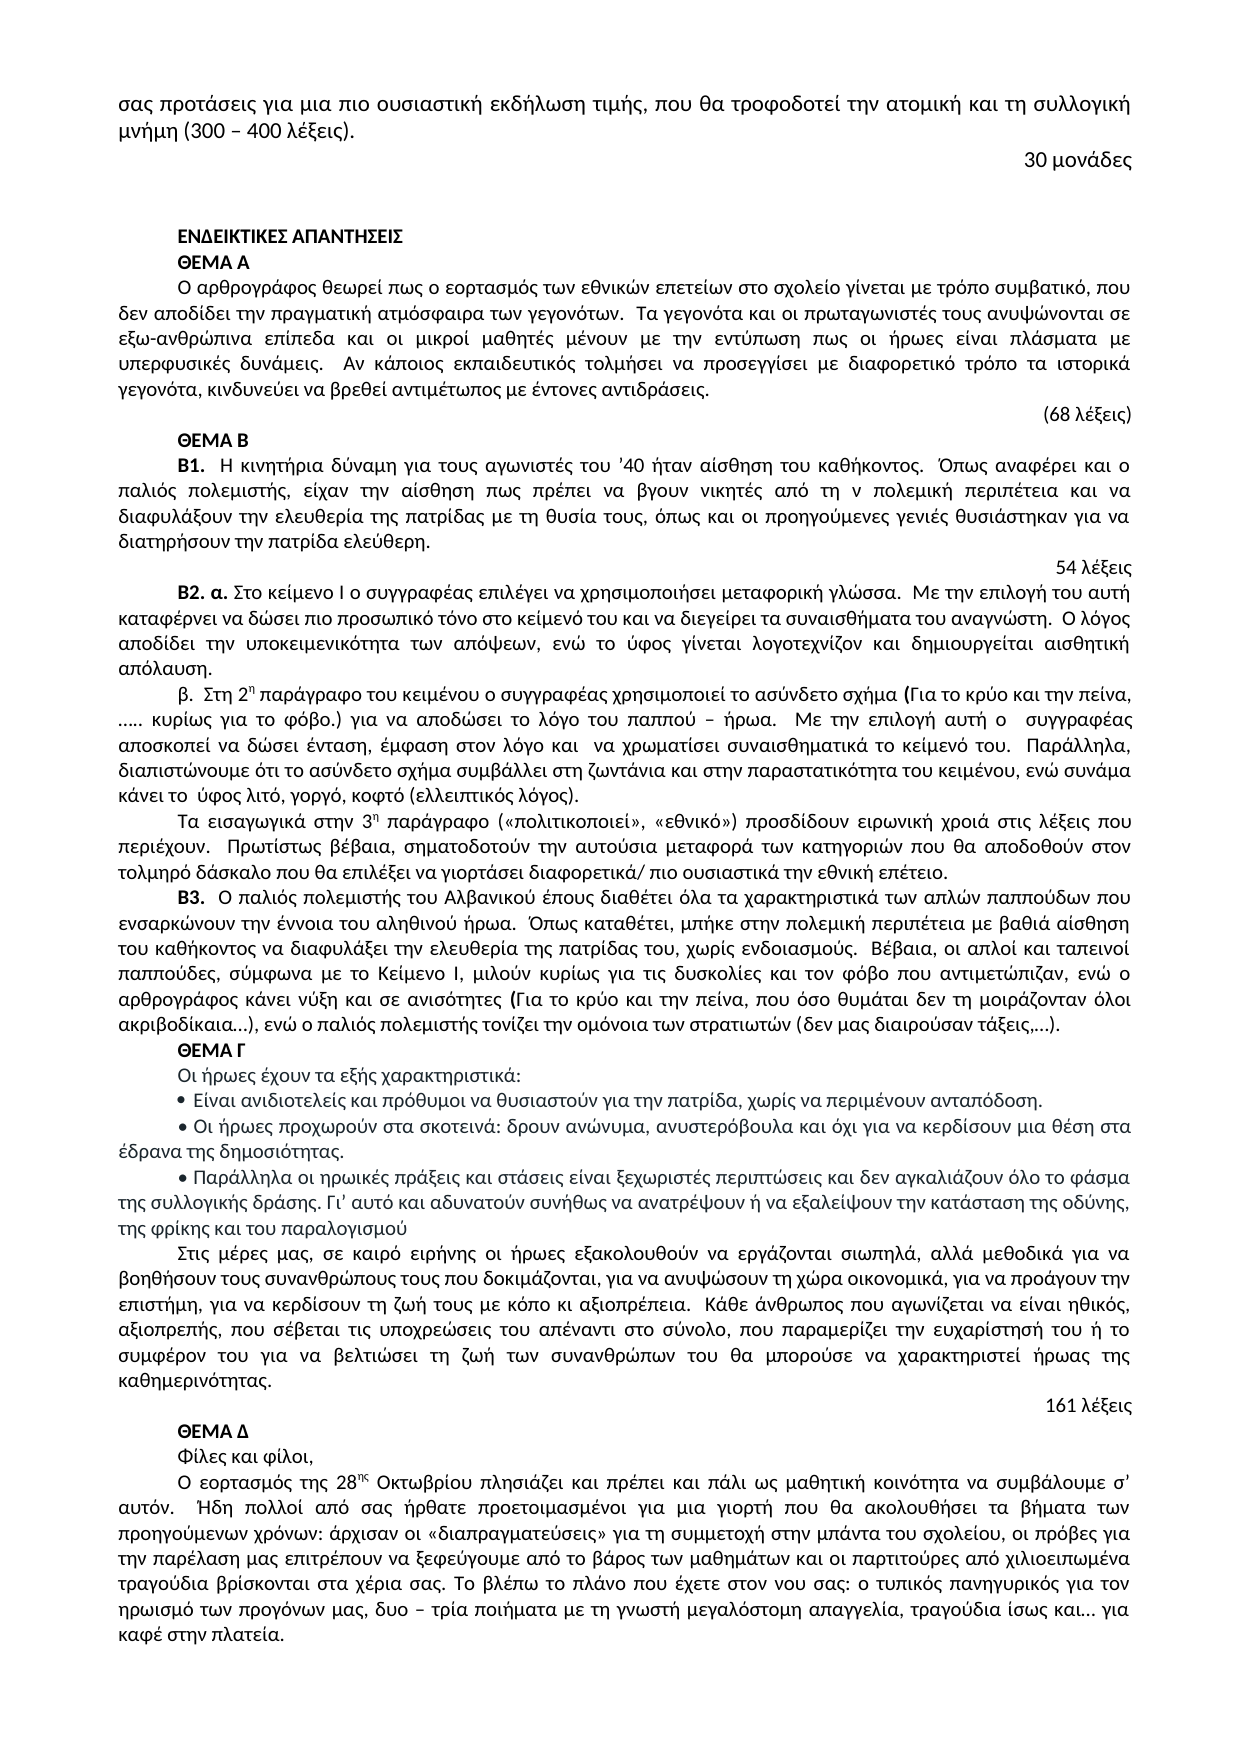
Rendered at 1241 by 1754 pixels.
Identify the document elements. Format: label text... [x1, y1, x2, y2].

text (68 λέξεις) [118, 401, 1132, 427]
text ΘΕΜΑ Α [118, 249, 1132, 274]
text 54 λέξεις [118, 554, 1132, 579]
text 30 μονάδες [118, 145, 1132, 173]
text 161 λέξεις [118, 1393, 1132, 1418]
text Β3. Ο παλιός πολεμιστής του Αλβανικού έπους διαθέτει όλα τα χαρακτηριστικά των απλών παππούδων που ενσαρκώνουν την έννοια του αληθινού ήρωα. Όπως καταθέτει, μπήκε στην πολεμική περιπέτεια με βαθιά αίσθηση του καθήκοντος να διαφυλάξει την ελευθερία της πατρίδας του, χωρίς ενδοιασμούς. Βέβαια, οι απλοί και ταπεινοί παππούδες, σύμφωνα με το Κείμενο Ι, μιλούν κυρίως για τις δυσκολίες και τον φόβο που αντιμετώπιζαν, ενώ ο αρθρογράφος κάνει νύξη και σε ανισότητες (Για το κρύο και την πείνα, που όσο θυμάται δεν τη μοιράζονταν όλοι ακριβοδίκαια…), ενώ ο παλιός πολεμιστής τονίζει την ομόνοια των στρατιωτών (δεν μας διαιρούσαν τάξεις,…). [118, 884, 1132, 1037]
text β. Στη 2η παράγραφο του κειμένου ο συγγραφέας χρησιμοποιεί το ασύνδετο σχήμα (Για το κρύο και την πείνα, ….. κυρίως για το φόβο.) για να αποδώσει το λόγο του παππού – ήρωα. Με την επιλογή αυτή ο συγγραφέας αποσκοπεί να δώσει ένταση, έμφαση στον λόγο και να χρωματίσει συναισθηματικά το κείμενό του. Παράλληλα, διαπιστώνουμε ότι το ασύνδετο σχήμα συμβάλλει στη ζωντάνια και στην παραστατικότητα του κειμένου, ενώ συνάμα κάνει το ύφος λιτό, γοργό, κοφτό (ελλειπτικός λόγος). [118, 681, 1132, 808]
text Β2. α. Στο κείμενο Ι ο συγγραφέας επιλέγει να χρησιμοποιήσει μεταφορική γλώσσα. Με την επιλογή του αυτή καταφέρνει να δώσει πιο προσωπικό τόνο στο κείμενό του και να διεγείρει τα συναισθήματα του αναγνώστη. Ο λόγος αποδίδει την υποκειμενικότητα των απόψεων, ενώ το ύφος γίνεται λογοτεχνίζον και δημιουργείται αισθητική απόλαυση. [118, 579, 1132, 681]
text • Παράλληλα οι ηρωικές πράξεις και στάσεις είναι ξεχωριστές περιπτώσεις και δεν αγκαλιάζουν όλο το φάσμα της συλλογικής δράσης. Γι’ αυτό και αδυνατούν συνήθως να ανατρέψουν ή να εξαλείψουν την κατάσταση της οδύνης, της φρίκης και του παραλογισμού [118, 1164, 1132, 1240]
text Οι ήρωες έχουν τα εξής χαρακτηριστικά: [118, 1062, 1132, 1088]
text Στις μέρες μας, σε καιρό ειρήνης οι ήρωες εξακολουθούν να εργάζονται σιωπηλά, αλλά μεθοδικά για να βοηθήσουν τους συνανθρώπους τους που δοκιμάζονται, για να ανυψώσουν τη χώρα οικονομικά, για να προάγουν την επιστήμη, για να κερδίσουν τη ζωή τους με κόπο κι αξιοπρέπεια. Κάθε άνθρωπος που αγωνίζεται να είναι ηθικός, αξιοπρεπής, που σέβεται τις υποχρεώσεις του απέναντι στο σύνολο, που παραμερίζει την ευχαρίστησή του ή το συμφέρον του για να βελτιώσει τη ζωή των συνανθρώπων του θα μπορούσε να χαρακτηριστεί ήρωας της καθημερινότητας. [118, 1240, 1132, 1393]
text Ο εορτασμός της 28ης Οκτωβρίου πλησιάζει και πρέπει και πάλι ως μαθητική κοινότητα να συμβάλουμε σ’ αυτόν. Ήδη πολλοί από σας ήρθατε προετοιμασμένοι για μια γιορτή που θα ακολουθήσει τα βήματα των προηγούμενων χρόνων: άρχισαν οι «διαπραγματεύσεις» για τη συμμετοχή στην μπάντα του σχολείου, οι πρόβες για την παρέλαση μας επιτρέπουν να ξεφεύγουμε από το βάρος των μαθημάτων και οι παρτιτούρες από χιλιοειπωμένα τραγούδια βρίσκονται στα χέρια σας. Το βλέπω το πλάνο που έχετε στον νου σας: ο τυπικός πανηγυρικός για τον ηρωισμό των προγόνων μας, δυο – τρία ποιήματα με τη γνωστή μεγαλόστομη απαγγελία, τραγούδια ίσως και… για καφέ στην πλατεία. [118, 1469, 1132, 1647]
text Τα εισαγωγικά στην 3η παράγραφο («πολιτικοποιεί», «εθνικό») προσδίδουν ειρωνική χροιά στις λέξεις που περιέχουν. Πρωτίστως βέβαια, σηματοδοτούν την αυτούσια μεταφορά των κατηγοριών που θα αποδοθούν στον τολμηρό δάσκαλο που θα επιλέξει να γιορτάσει διαφορετικά/ πιο ουσιαστικά την εθνική επέτειο. [118, 808, 1132, 884]
text • Οι ήρωες προχωρούν στα σκοτεινά: δρουν ανώνυμα, ανυστερόβουλα και όχι για να κερδίσουν μια θέση στα έδρανα της δημοσιότητας. [118, 1113, 1132, 1164]
text ΘΕΜΑ Β [118, 427, 1132, 452]
list Είναι ανιδιοτελείς και πρόθυμοι να θυσιαστούν για την πατρίδα, χωρίς να περιμένουν ανταπόδοση. [118, 1088, 1132, 1113]
text Ο αρθρογράφος θεωρεί πως ο εορτασμός των εθνικών επετείων στο σχολείο γίνεται με τρόπο συμβατικό, που δεν αποδίδει την πραγματική ατμόσφαιρα των γεγονότων. Τα γεγονότα και οι πρωταγωνιστές τους ανυψώνονται σε εξω-ανθρώπινα επίπεδα και οι μικροί μαθητές μένουν με την εντύπωση πως οι ήρωες είναι πλάσματα με υπερφυσικές δυνάμεις. Αν κάποιος εκπαιδευτικός τολμήσει να προσεγγίσει με διαφορετικό τρόπο τα ιστορικά γεγονότα, κινδυνεύει να βρεθεί αντιμέτωπος με έντονες αντιδράσεις. [118, 274, 1132, 401]
text Φίλες και φίλοι, [118, 1443, 1132, 1469]
text ΕΝΔΕΙΚΤΙΚΕΣ ΑΠΑΝΤΗΣΕΙΣ [118, 223, 1132, 249]
text ΘΕΜΑ Δ [118, 1418, 1132, 1443]
text ΘΕΜΑ Γ [118, 1037, 1132, 1062]
text Β1. Η κινητήρια δύναμη για τους αγωνιστές του ’40 ήταν αίσθηση του καθήκοντος. Όπως αναφέρει και ο παλιός πολεμιστής, είχαν την αίσθηση πως πρέπει να βγουν νικητές από τη ν πολεμική περιπέτεια και να διαφυλάξουν την ελευθερία της πατρίδας με τη θυσία τους, όπως και οι προηγούμενες γενιές θυσιάστηκαν για να διατηρήσουν την πατρίδα ελεύθερη. [118, 452, 1132, 554]
